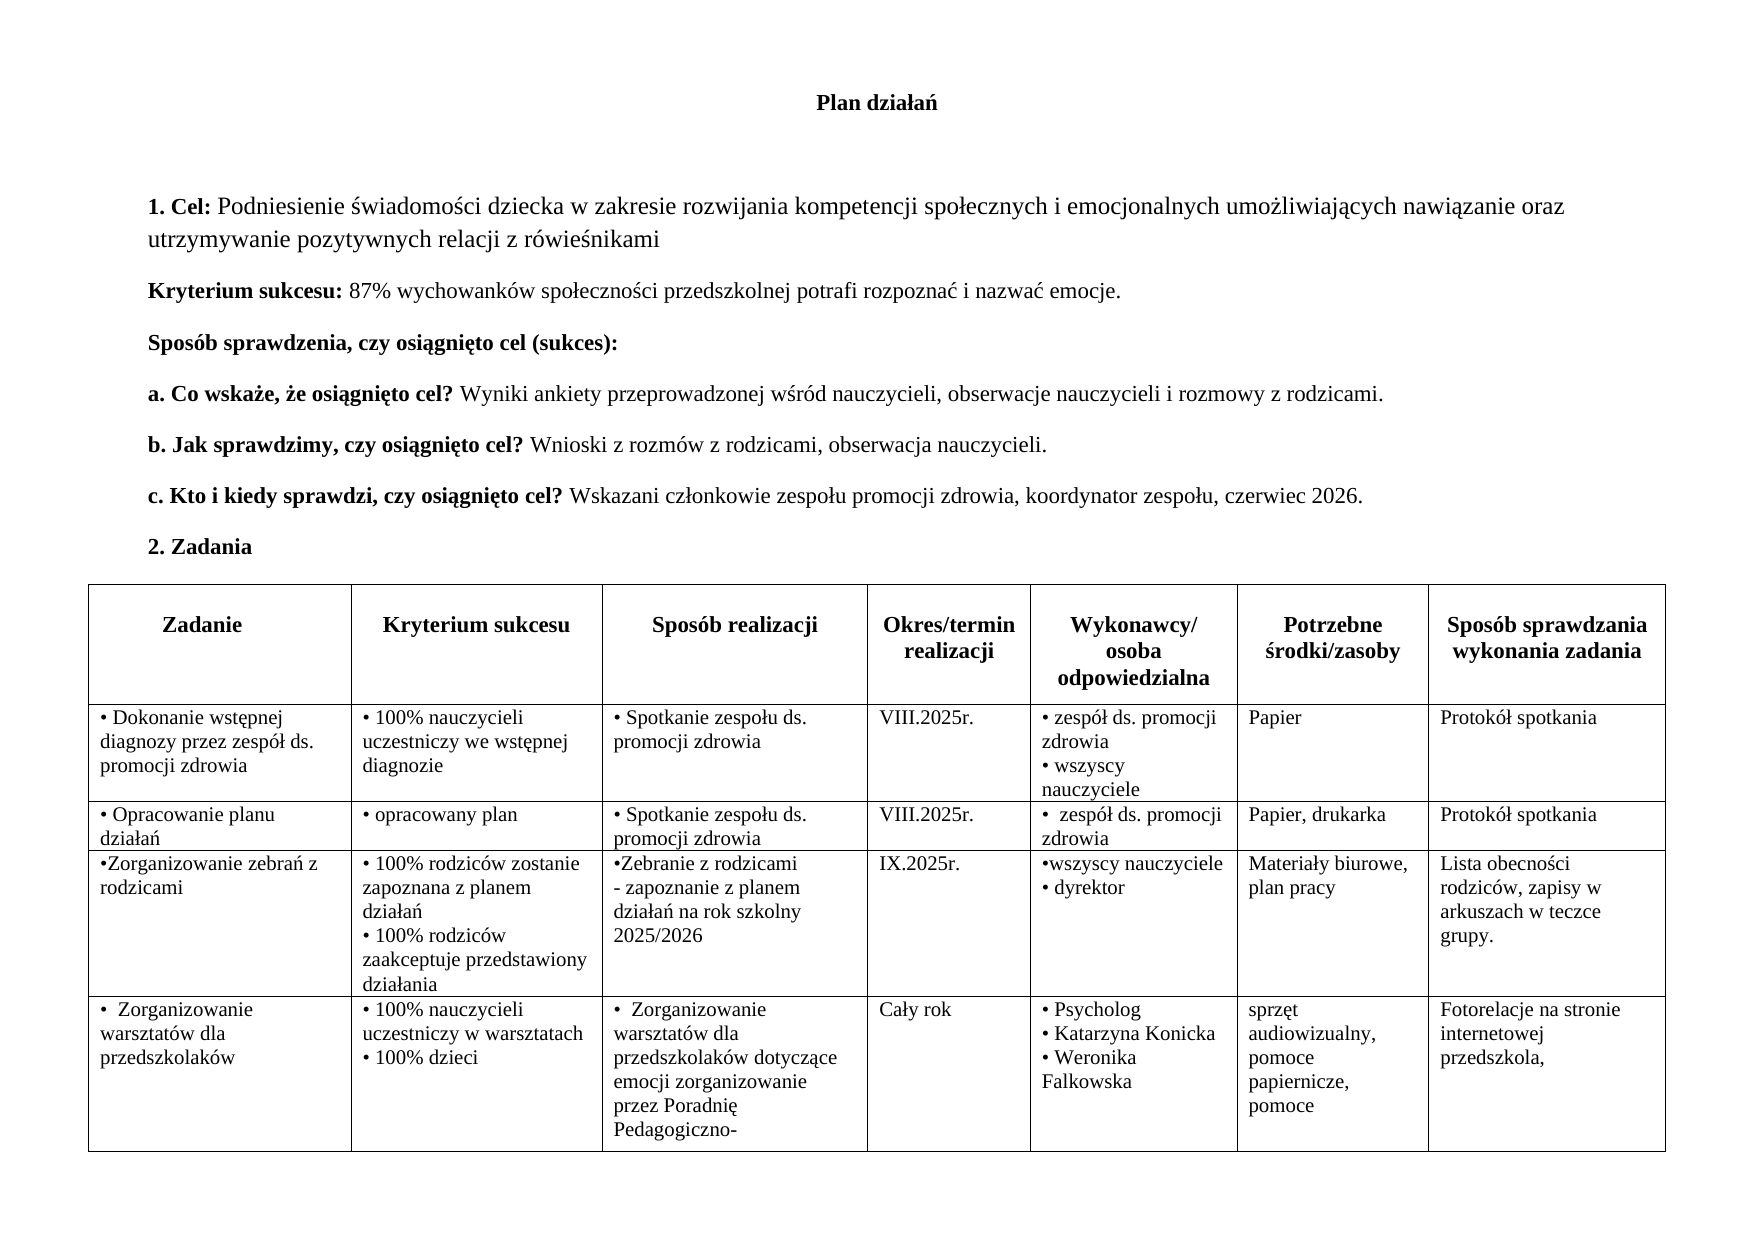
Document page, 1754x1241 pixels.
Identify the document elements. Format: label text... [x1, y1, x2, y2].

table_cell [352, 997, 602, 1151]
table_cell Cały rok [868, 997, 1030, 1151]
text Plan działań [148, 89, 1606, 115]
text a. Co wskaże, że osiągnięto cel? Wyniki ankiety przeprowadzonej wśród nauczycieli, obserwacje nauczycieli i rozmowy z rodzicami. [148, 380, 1606, 406]
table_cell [1429, 997, 1665, 1151]
table_header Kryterium sukcesu [352, 585, 602, 704]
table_cell IX.2025r. [868, 851, 1030, 996]
table_header Zadanie [89, 585, 351, 704]
table_header Okres/termin realizacji [868, 585, 1030, 704]
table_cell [1238, 997, 1428, 1151]
table_cell Papier, drukarka [1238, 802, 1428, 850]
text 2. Zadania [148, 533, 1606, 559]
text 1. Cel: Podniesienie świadomości dziecka w zakresie rozwijania kompetencji społecznych i emocjonalnych umożliwiających nawiązanie oraz utrzymywanie pozytywnych relacji z rówieśnikami [148, 191, 1606, 252]
table_cell •wszyscy nauczyciele • dyrektor [1031, 851, 1237, 996]
table_cell • 100% rodziców zostanie zapoznana z planem działań • 100% rodziców zaakceptuje przedstawiony działania [352, 851, 602, 996]
table_cell • zespół ds. promocji zdrowia [1031, 802, 1237, 850]
table_header Potrzebne środki/zasoby [1238, 585, 1428, 704]
table_header Wykonawcy/ osoba odpowiedzialna [1031, 585, 1237, 704]
text b. Jak sprawdzimy, czy osiągnięto cel? Wnioski z rozmów z rodzicami, obserwacja nauczycieli. [148, 431, 1606, 457]
table_cell • Spotkanie zespołu ds. promocji zdrowia [603, 705, 867, 801]
table_cell • Spotkanie zespołu ds. promocji zdrowia [603, 802, 867, 850]
text c. Kto i kiedy sprawdzi, czy osiągnięto cel? Wskazani członkowie zespołu promocji zdrowia, koordynator zespołu, czerwiec 2026. [148, 482, 1606, 508]
table_cell • zespół ds. promocji zdrowia • wszyscy nauczyciele [1031, 705, 1237, 801]
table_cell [1031, 997, 1237, 1151]
text Kryterium sukcesu: 87% wychowanków społeczności przedszkolnej potrafi rozpoznać i nazwać emocje. [148, 278, 1606, 304]
table_header Sposób sprawdzania wykonania zadania [1429, 585, 1665, 704]
table_header Sposób realizacji [603, 585, 867, 704]
table_cell Lista obecności rodziców, zapisy w arkuszach w teczce grupy. [1429, 851, 1665, 996]
table_cell •Zorganizowanie zebrań z rodzicami [89, 851, 351, 996]
table_cell Materiały biurowe, plan pracy [1238, 851, 1428, 996]
table_cell Protokół spotkania [1429, 705, 1665, 801]
table_cell Protokół spotkania [1429, 802, 1665, 850]
table_cell • opracowany plan [352, 802, 602, 850]
table_cell • Opracowanie planu działań [89, 802, 351, 850]
table_cell • Dokonanie wstępnej diagnozy przez zespół ds. promocji zdrowia [89, 705, 351, 801]
text Sposób sprawdzenia, czy osiągnięto cel (sukces): [148, 329, 1606, 355]
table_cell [89, 997, 351, 1151]
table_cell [603, 997, 867, 1151]
table_cell VIII.2025r. [868, 705, 1030, 801]
table_cell • 100% nauczycieli uczestniczy we wstępnej diagnozie [352, 705, 602, 801]
table_cell Papier [1238, 705, 1428, 801]
table_cell VIII.2025r. [868, 802, 1030, 850]
table_cell •Zebranie z rodzicami - zapoznanie z planem działań na rok szkolny 2025/2026 [603, 851, 867, 996]
